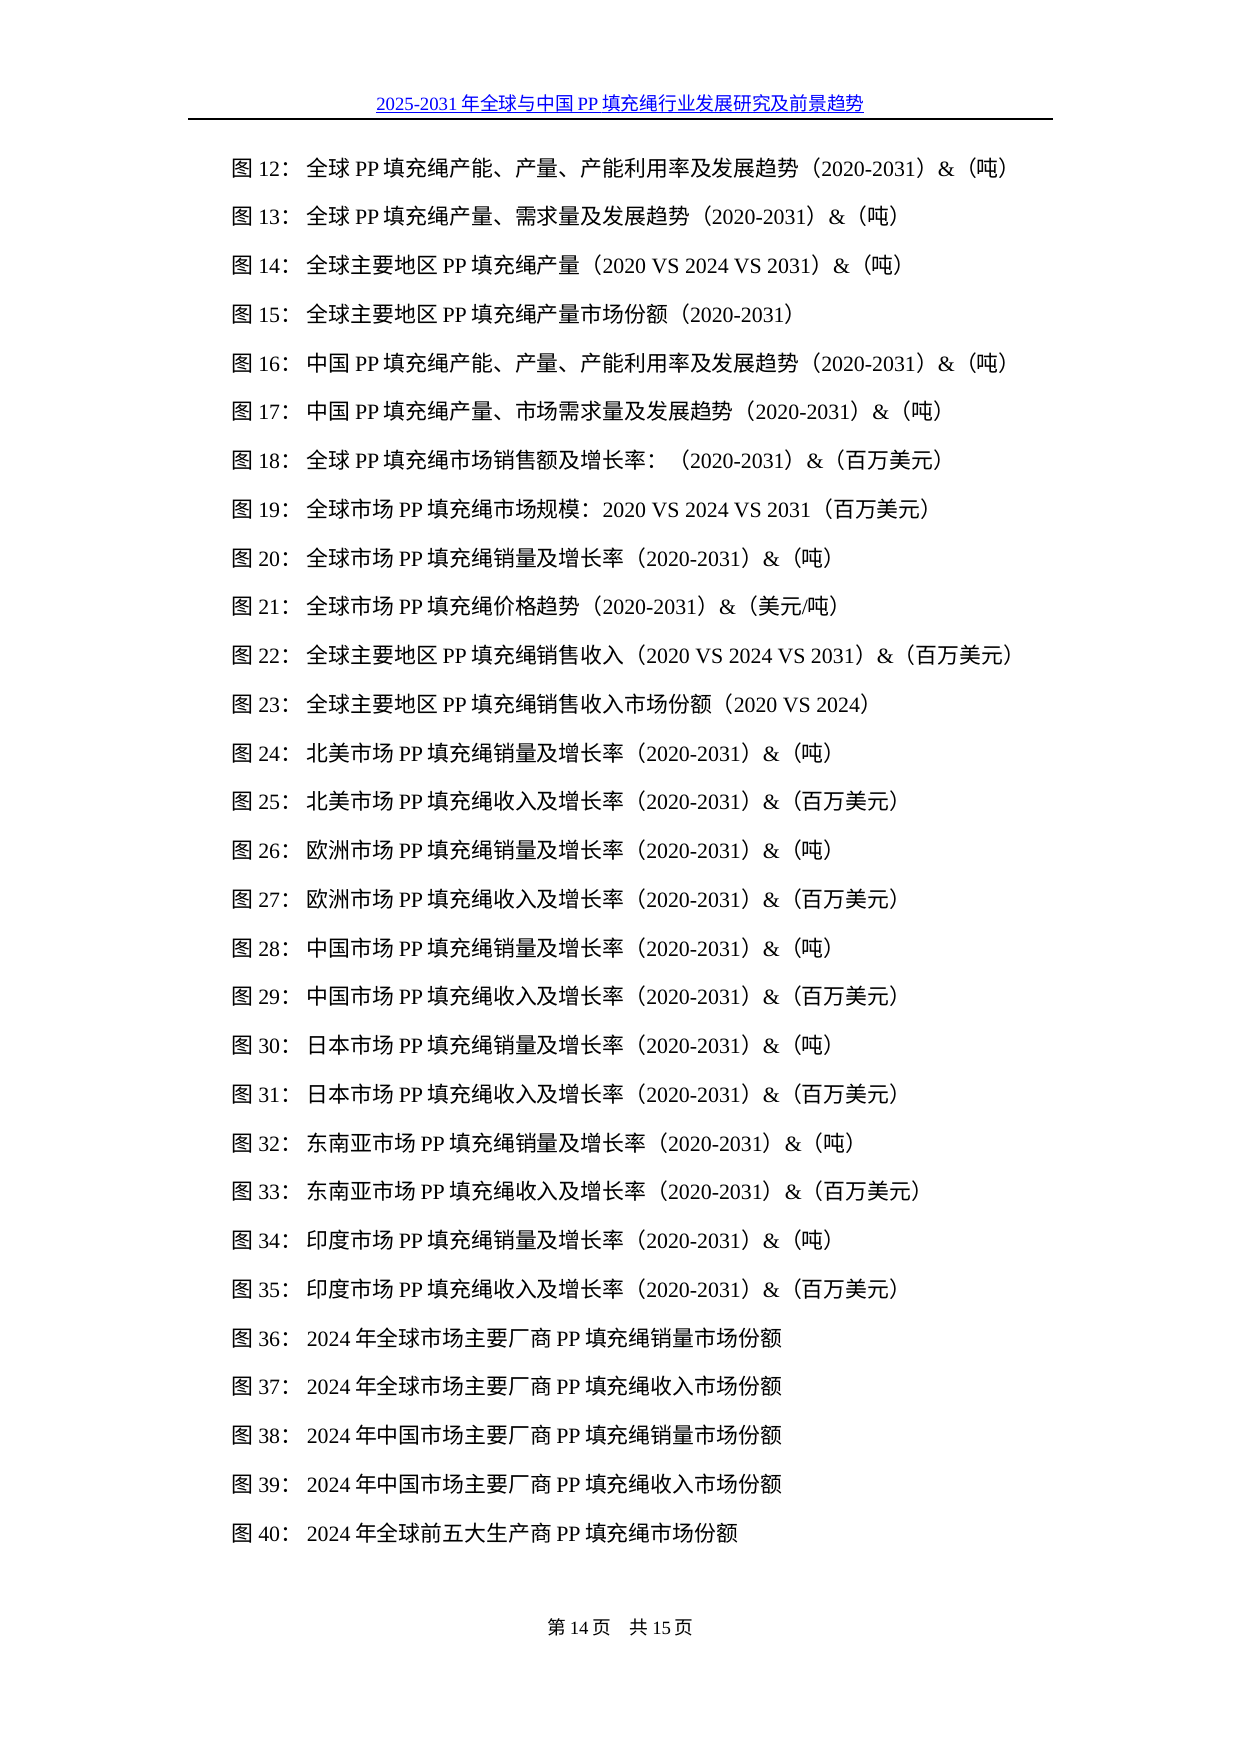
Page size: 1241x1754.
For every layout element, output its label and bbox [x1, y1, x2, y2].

text [187, 150, 1053, 1548]
